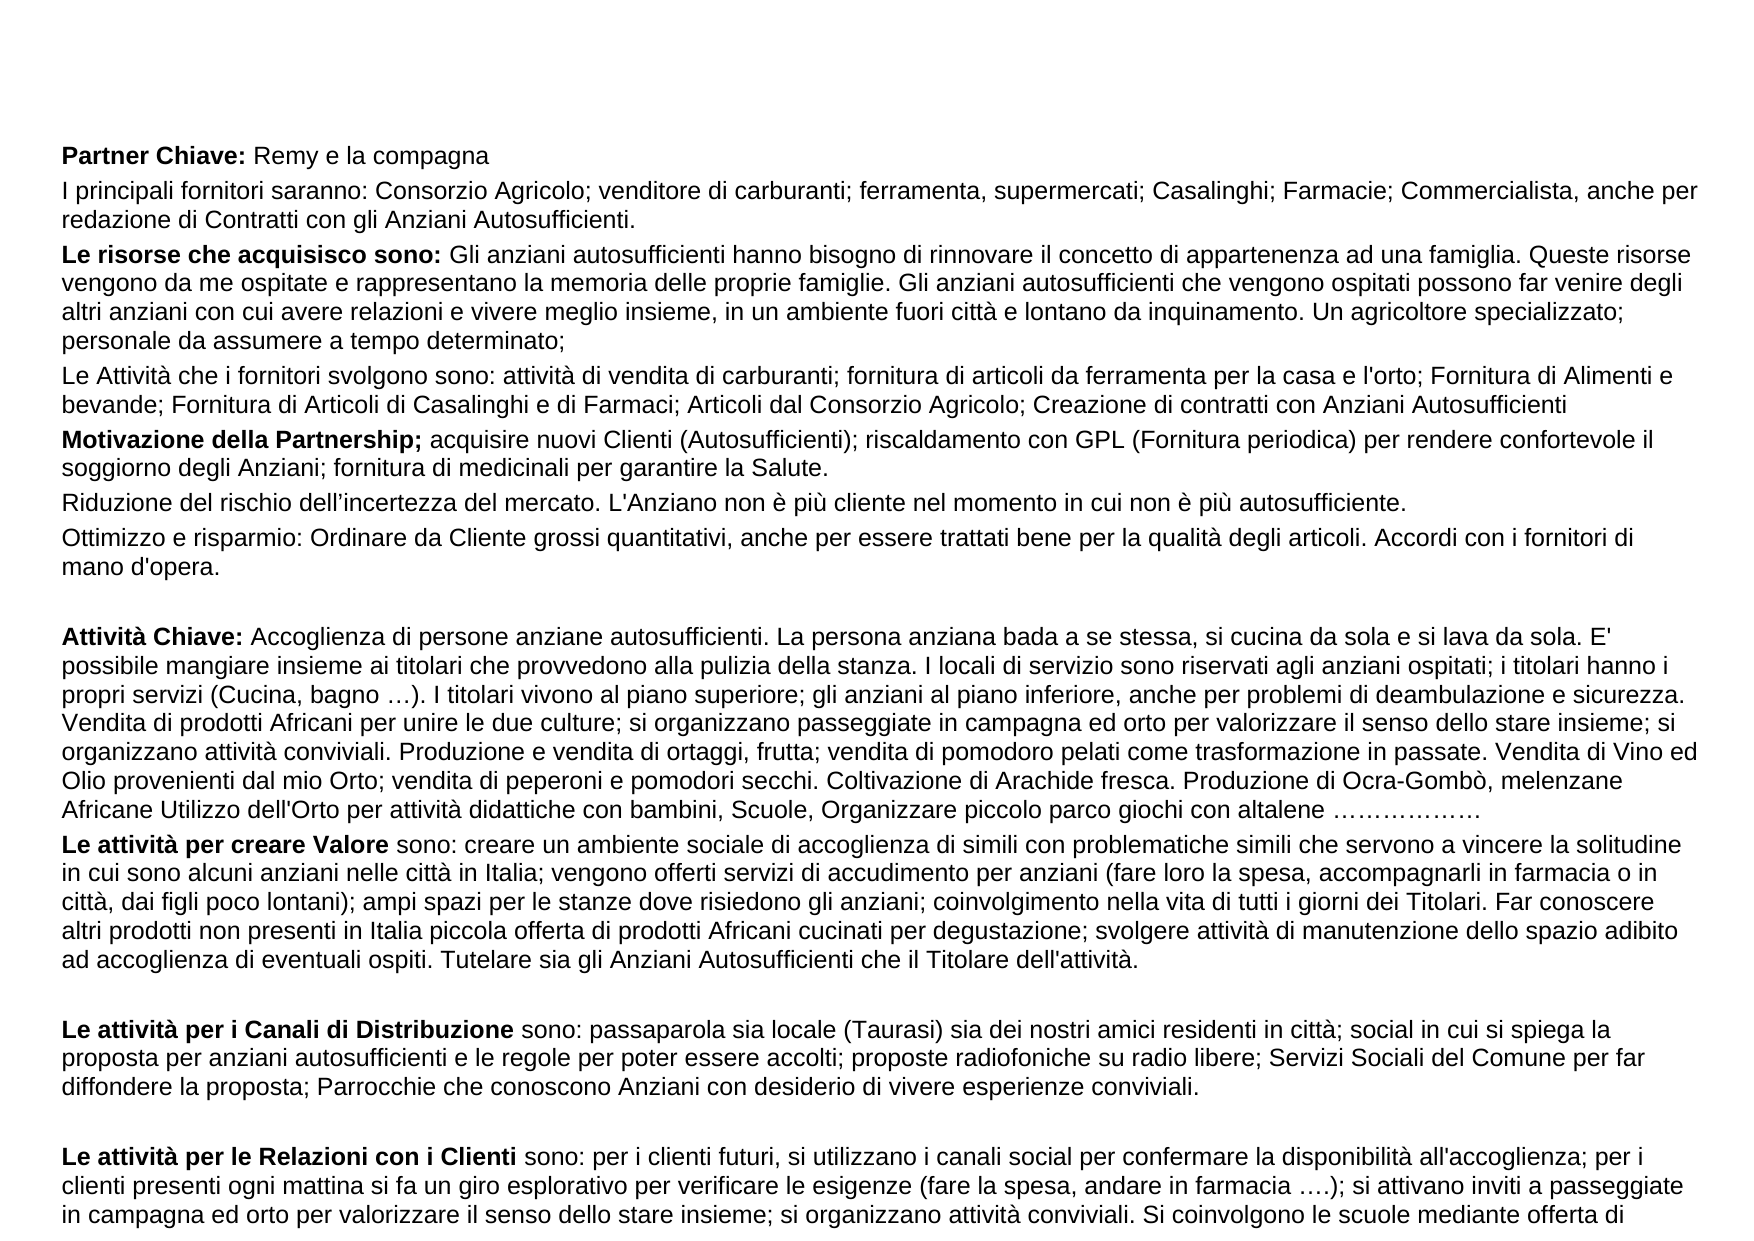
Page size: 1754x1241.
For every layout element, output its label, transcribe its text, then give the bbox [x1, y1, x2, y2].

title Le attività per i Canali di Distribuzione sono: passaparola sia locale (Taurasi) sia dei nostri amici residenti in città; social in cui si spiega la proposta per anziani autosufficienti e le regole per poter essere accolti; proposte radiofoniche su radio libere; Servizi Sociali del Comune per far diffondere la proposta; Parrocchie che conoscono Anziani con desiderio di vivere esperienze conviviali. [61, 1014, 1702, 1101]
title Attività Chiave: Accoglienza di persone anziane autosufficienti. La persona anziana bada a se stessa, si cucina da sola e si lava da sola. E' possibile mangiare insieme ai titolari che provvedono alla pulizia della stanza. I locali di servizio sono riservati agli anziani ospitati; i titolari hanno i propri servizi (Cucina, bagno …). I titolari vivono al piano superiore; gli anziani al piano inferiore, anche per problemi di deambulazione e sicurezza. Vendita di prodotti Africani per unire le due culture; si organizzano passeggiate in campagna ed orto per valorizzare il senso dello stare insieme; si organizzano attività conviviali. Produzione e vendita di ortaggi, frutta; vendita di pomodoro pelati come trasformazione in passate. Vendita di Vino ed Olio provenienti dal mio Orto; vendita di peperoni e pomodori secchi. Coltivazione di Arachide fresca. Produzione di Ocra-Gombò, melenzane Africane Utilizzo dell'Orto per attività didattiche con bambini, Scuole, Organizzare piccolo parco giochi con altalene ……………… [61, 622, 1702, 823]
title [61, 1142, 1702, 1228]
title Le Attività che i fornitori svolgono sono: attività di vendita di carburanti; fornitura di articoli da ferramenta per la casa e l'orto; Fornitura di Alimenti e bevande; Fornitura di Articoli di Casalinghi e di Farmaci; Articoli dal Consorzio Agricolo; Creazione di contratti con Anziani Autosufficienti [61, 361, 1702, 418]
title Le attività per creare Valore sono: creare un ambiente sociale di accoglienza di simili con problematiche simili che servono a vincere la solitudine in cui sono alcuni anziani nelle città in Italia; vengono offerti servizi di accudimento per anziani (fare loro la spesa, accompagnarli in farmacia o in città, dai figli poco lontani); ampi spazi per le stanze dove risiedono gli anziani; coinvolgimento nella vita di tutti i giorni dei Titolari. Far conoscere altri prodotti non presenti in Italia piccola offerta di prodotti Africani cucinati per degustazione; svolgere attività di manutenzione dello spazio adibito ad accoglienza di eventuali ospiti. Tutelare sia gli Anziani Autosufficienti che il Titolare dell'attività. [61, 829, 1702, 973]
title Riduzione del rischio dell’incertezza del mercato. L'Anziano non è più cliente nel momento in cui non è più autosufficiente. [61, 488, 1702, 517]
title Ottimizzo e risparmio: Ordinare da Cliente grossi quantitativi, anche per essere trattati bene per la qualità degli articoli. Accordi con i fornitori di mano d'opera. [61, 523, 1702, 581]
title I principali fornitori saranno: Consorzio Agricolo; venditore di carburanti; ferramenta, supermercati; Casalinghi; Farmacie; Commercialista, anche per redazione di Contratti con gli Anziani Autosufficienti. [61, 176, 1702, 233]
title Partner Chiave: Remy e la compagna [61, 141, 1702, 169]
title Motivazione della Partnership; acquisire nuovi Clienti (Autosufficienti); riscaldamento con GPL (Fornitura periodica) per rendere confortevole il soggiorno degli Anziani; fornitura di medicinali per garantire la Salute. [61, 424, 1702, 482]
title Le risorse che acquisisco sono: Gli anziani autosufficienti hanno bisogno di rinnovare il concetto di appartenenza ad una famiglia. Queste risorse vengono da me ospitate e rappresentano la memoria delle proprie famiglie. Gli anziani autosufficienti che vengono ospitati possono far venire degli altri anziani con cui avere relazioni e vivere meglio insieme, in un ambiente fuori città e lontano da inquinamento. Un agricoltore specializzato; personale da assumere a tempo determinato; [61, 239, 1702, 354]
